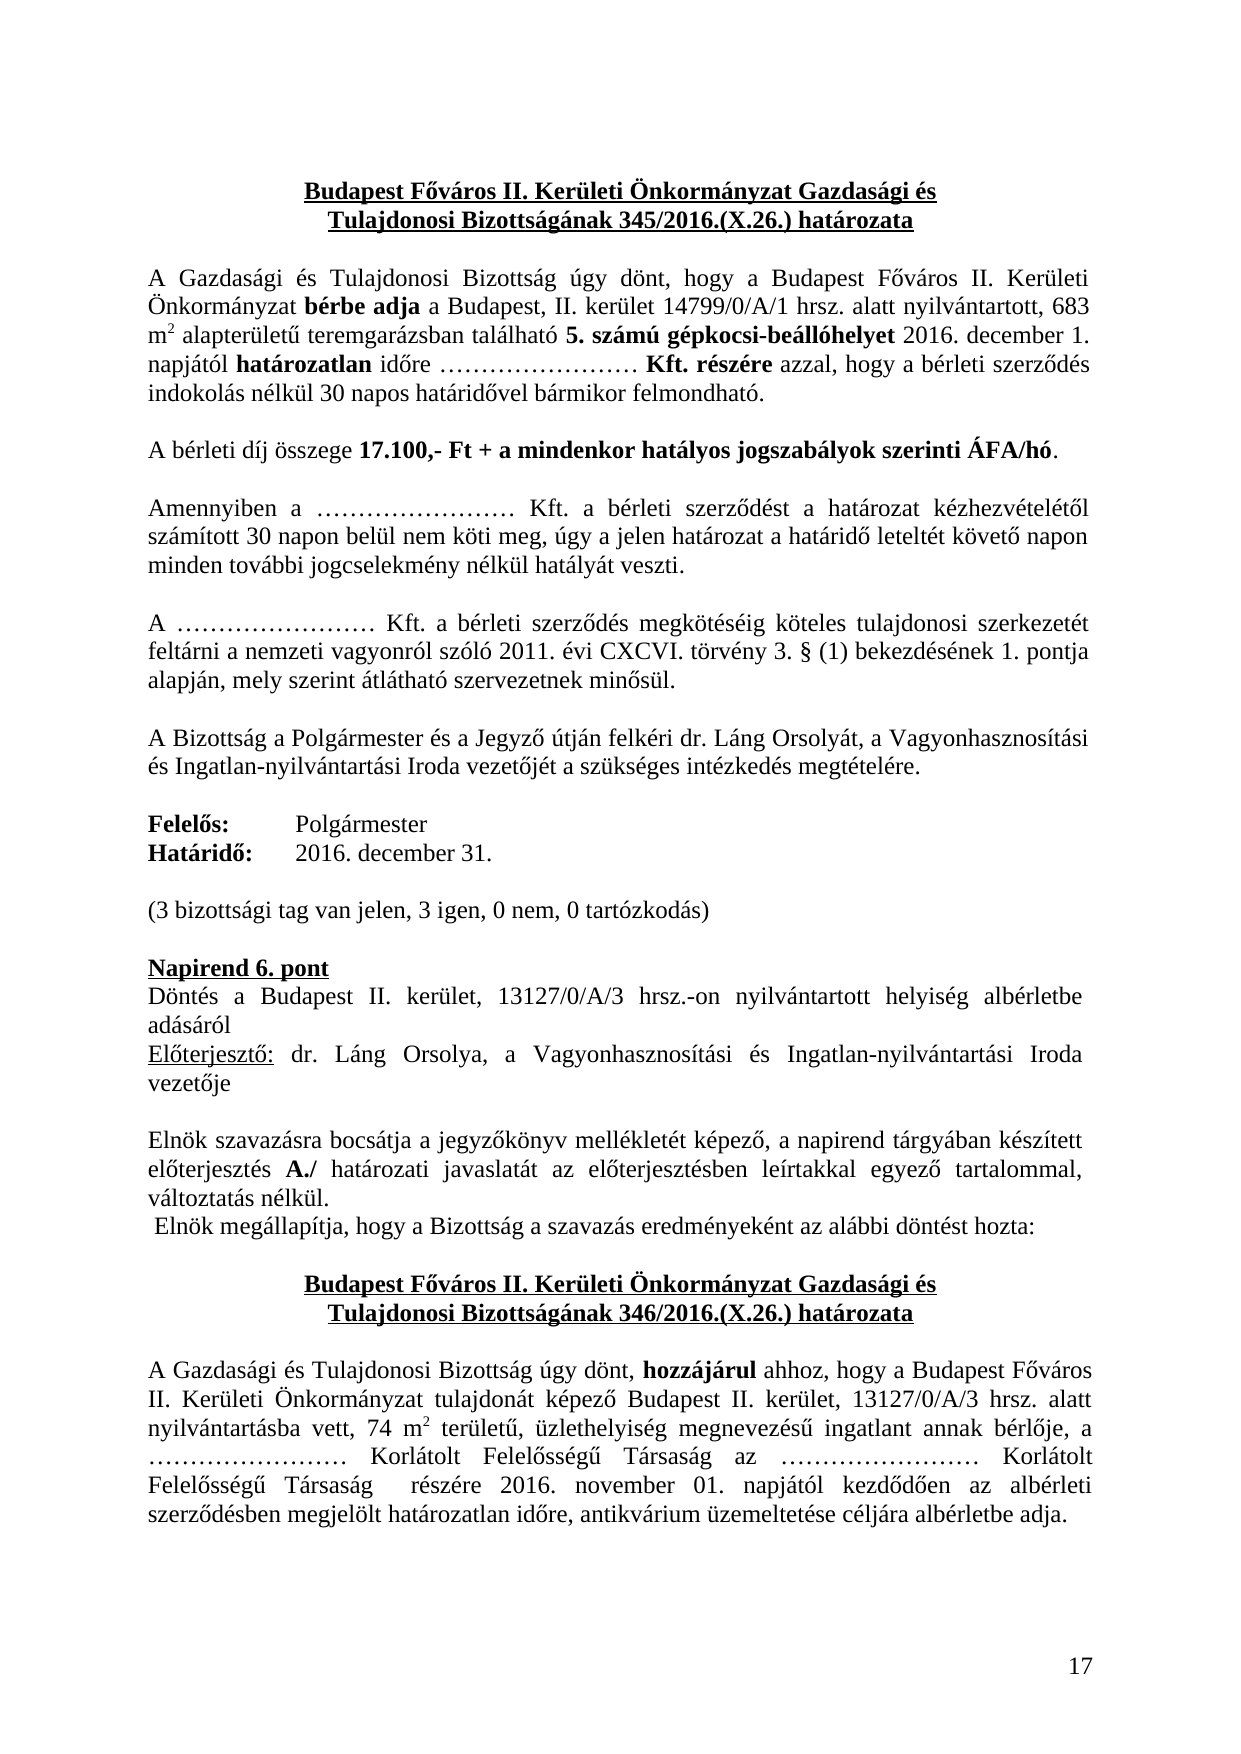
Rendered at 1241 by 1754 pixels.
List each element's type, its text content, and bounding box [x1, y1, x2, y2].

text Tulajdonosi Bizottságának 345/2016.(X.26.) határozata [148, 205, 1093, 234]
text Felelős: Polgármester [148, 809, 1090, 838]
text A Bizottság a Polgármester és a Jegyző útján felkéri dr. Láng Orsolyát, a Vagyonhasznosítási és Ingatlan-nyilvántartási Iroda vezetőjét a szükséges intézkedés megtételére. [148, 723, 1090, 780]
text Amennyiben a …………………… Kft. a bérleti szerződést a határozat kézhezvételétől számított 30 napon belül nem köti meg, úgy a jelen határozat a határidő leteltét követő napon minden további jogcselekmény nélkül hatályát veszti. [148, 493, 1090, 579]
text A Gazdasági és Tulajdonosi Bizottság úgy dönt, hogy a Budapest Főváros II. Kerületi Önkormányzat bérbe adja a Budapest, II. kerület 14799/0/A/1 hrsz. alatt nyilvántartott, alapterületű teremgarázsban található 5. számú gépkocsi-beállóhelyet 2016. december 1. napjától határozatlan időre …………………… Kft. részére azzal, hogy a bérleti szerződés indokolás nélkül 30 napos határidővel bármikor felmondható. [148, 263, 1090, 406]
text Elnök szavazásra bocsátja a jegyzőkönyv mellékletét képező, a napirend tárgyában készített előterjesztés A./ határozati javaslatát az előterjesztésben leírtakkal egyező tartalommal, változtatás nélkül. [148, 1125, 1083, 1211]
text A bérleti díj összege 17.100,- Ft + a mindenkor hatályos jogszabályok szerinti ÁFA/hó. [148, 435, 1090, 464]
text Napirend 6. pont [148, 953, 1093, 981]
text Budapest Főváros II. Kerületi Önkormányzat Gazdasági és [148, 1269, 1093, 1298]
text Budapest Főváros II. Kerületi Önkormányzat Gazdasági és [148, 176, 1093, 205]
text Döntés a Budapest II. kerület, 13127/0/A/3 hrsz.-on nyilvántartott helyiség albérletbe adásáról [148, 981, 1083, 1039]
text Tulajdonosi Bizottságának 346/2016.(X.26.) határozata [148, 1298, 1093, 1326]
text A …………………… Kft. a bérleti szerződés megkötéséig köteles tulajdonosi szerkezetét feltárni a nemzeti vagyonról szóló 2011. évi CXCVI. törvény 3. § (1) bekezdésének 1. pontja alapján, mely szerint átlátható szervezetnek minősül. [148, 608, 1090, 694]
text Előterjesztő: dr. Láng Orsolya, a Vagyonhasznosítási és Ingatlan-nyilvántartási Iroda vezetője [148, 1039, 1083, 1096]
text A Gazdasági és Tulajdonosi Bizottság úgy dönt, hozzájárul ahhoz, hogy a Budapest Főváros II. Kerületi Önkormányzat tulajdonát képező Budapest II. kerület, 13127/0/A/3 hrsz. alatt nyilvántartásba vett, 74 m2 területű, üzlethelyiség megnevezésű ingatlant annak bérlője, a …………………… Korlátolt Felelősségű Társaság az …………………… Korlátolt Felelősségű Társaság részére 2016. november 01. napjától kezdődően az albérleti szerződésben megjelölt határozatlan időre, antikvárium üzemeltetése céljára albérletbe adja. [148, 1355, 1093, 1528]
text Határidő: 2016. december 31. [148, 838, 1090, 866]
text Elnök megállapítja, hogy a Bizottság a szavazás eredményeként az alábbi döntést hozta: [148, 1211, 1093, 1240]
text (3 bizottsági tag van jelen, 3 igen, 0 nem, 0 tartózkodás) [148, 895, 1093, 924]
